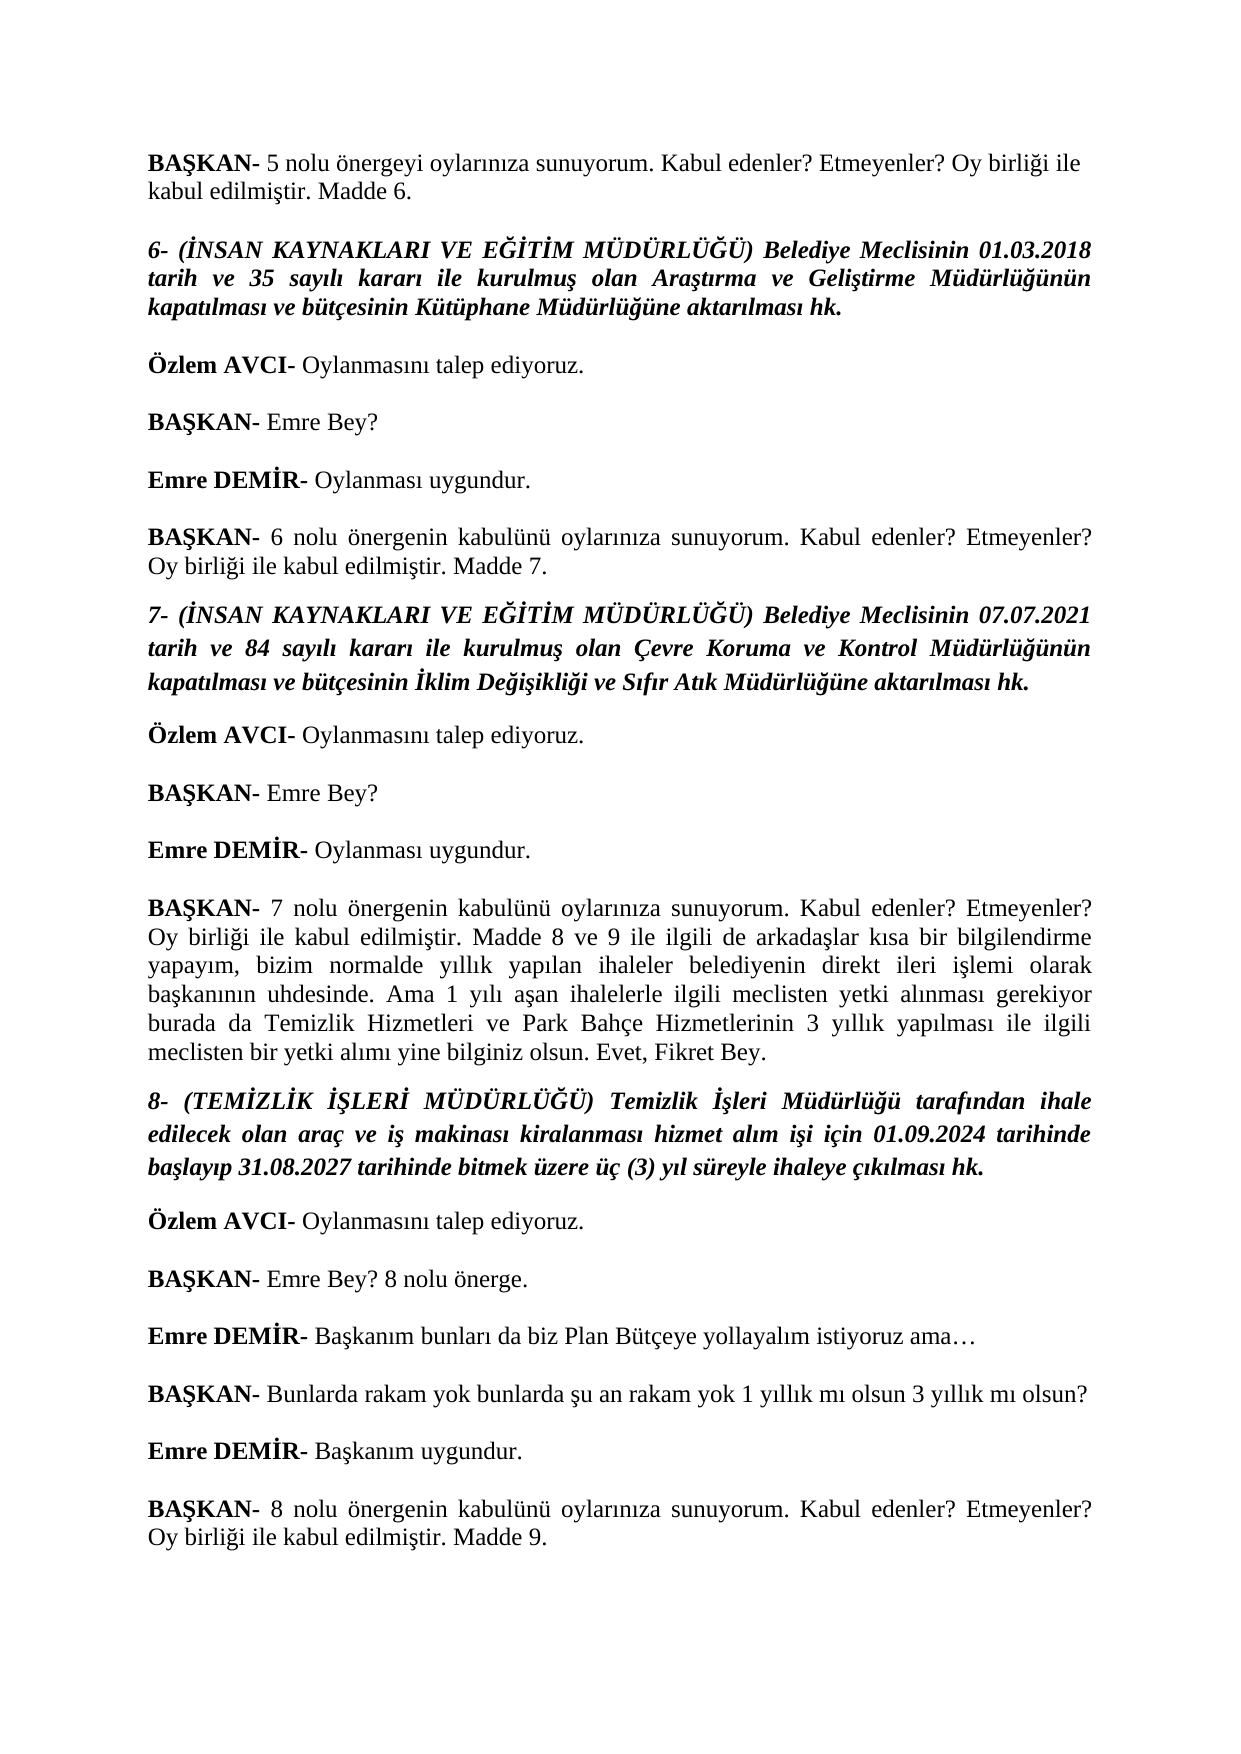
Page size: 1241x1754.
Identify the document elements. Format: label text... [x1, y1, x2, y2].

text BAŞKAN- 7 nolu önergenin kabulünü oylarınıza sunuyorum. Kabul edenler? Etmeyenler? Oy birliği ile kabul edilmiştir. Madde 8 ve 9 ile ilgili de arkadaşlar kısa bir bilgilendirme yapayım, bizim normalde yıllık yapılan ihaleler belediyenin direkt ileri işlemi olarak başkanının uhdesinde. Ama 1 yılı aşan ihalelerle ilgili meclisten yetki alınması gerekiyor burada da Temizlik Hizmetleri ve Park Bahçe Hizmetlerinin 3 yıllık yapılması ile ilgili meclisten bir yetki alımı yine bilginiz olsun. Evet, Fikret Bey. [148, 893, 1093, 1065]
text BAŞKAN- 6 nolu önergenin kabulünü oylarınıza sunuyorum. Kabul edenler? Etmeyenler? Oy birliği ile kabul edilmiştir. Madde 7. [148, 522, 1093, 580]
text Özlem AVCI- Oylanmasını talep ediyoruz. [148, 720, 1093, 749]
text Emre DEMİR- Başkanım bunları da biz Plan Bütçeye yollayalım istiyoruz ama… [148, 1321, 1093, 1350]
text Özlem AVCI- Oylanmasını talep ediyoruz. [148, 1206, 1093, 1235]
text 8- (TEMİZLİK İŞLERİ MÜDÜRLÜĞÜ) Temizlik İşleri Müdürlüğü tarafından ihale edilecek olan araç ve iş makinası kiralanması hizmet alım işi için 01.09.2024 tarihinde başlayıp 31.08.2027 tarihinde bitmek üzere üç (3) yıl süreyle ihaleye çıkılması hk. [148, 1086, 1093, 1181]
text BAŞKAN- Bunlarda rakam yok bunlarda şu an rakam yok 1 yıllık mı olsun 3 yıllık mı olsun? [148, 1379, 1093, 1407]
text BAŞKAN- 8 nolu önergenin kabulünü oylarınıza sunuyorum. Kabul edenler? Etmeyenler? Oy birliği ile kabul edilmiştir. Madde 9. [148, 1494, 1093, 1551]
text Emre DEMİR- Başkanım uygundur. [148, 1436, 1093, 1465]
text Emre DEMİR- Oylanması uygundur. [148, 835, 1093, 864]
text BAŞKAN- Emre Bey? 8 nolu önerge. [148, 1264, 1093, 1292]
text 6- (İNSAN KAYNAKLARI VE EĞİTİM MÜDÜRLÜĞÜ) Belediye Meclisinin 01.03.2018 tarih ve 35 sayılı kararı ile kurulmuş olan Araştırma ve Geliştirme Müdürlüğünün kapatılması ve bütçesinin Kütüphane Müdürlüğüne aktarılması hk. [148, 235, 1093, 321]
text Özlem AVCI- Oylanmasını talep ediyoruz. [148, 350, 1093, 378]
text 7- (İNSAN KAYNAKLARI VE EĞİTİM MÜDÜRLÜĞÜ) Belediye Meclisinin 07.07.2021 tarih ve 84 sayılı kararı ile kurulmuş olan Çevre Koruma ve Kontrol Müdürlüğünün kapatılması ve bütçesinin İklim Değişikliği ve Sıfır Atık Müdürlüğüne aktarılması hk. [148, 601, 1093, 695]
text BAŞKAN- 5 nolu önergeyi oylarınıza sunuyorum. Kabul edenler? Etmeyenler? Oy birliği ile kabul edilmiştir. Madde 6. [148, 148, 1093, 206]
text BAŞKAN- Emre Bey? [148, 778, 1093, 807]
text Emre DEMİR- Oylanması uygundur. [148, 465, 1093, 493]
text BAŞKAN- Emre Bey? [148, 407, 1093, 436]
